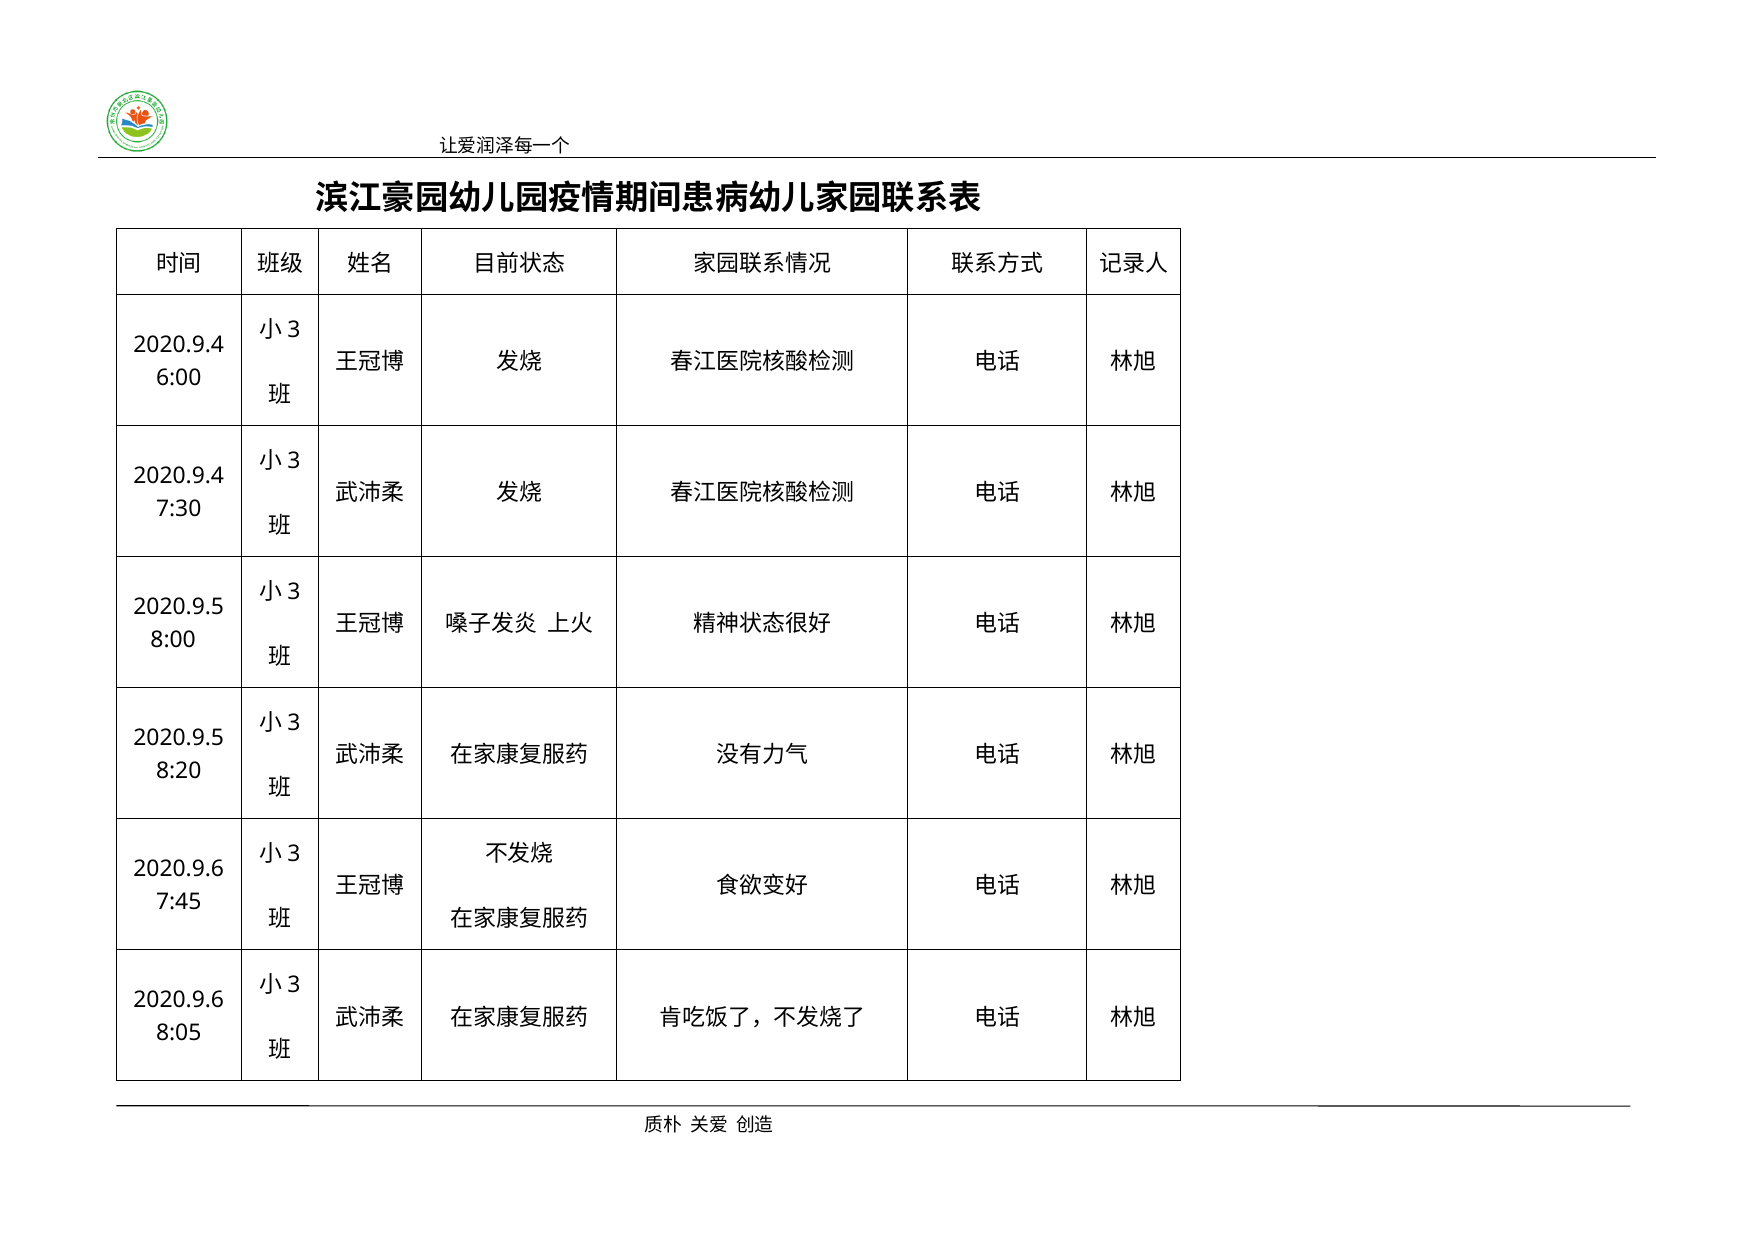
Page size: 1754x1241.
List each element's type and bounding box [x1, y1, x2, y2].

picture [106, 90, 168, 152]
table_header [105, 163, 1205, 1081]
